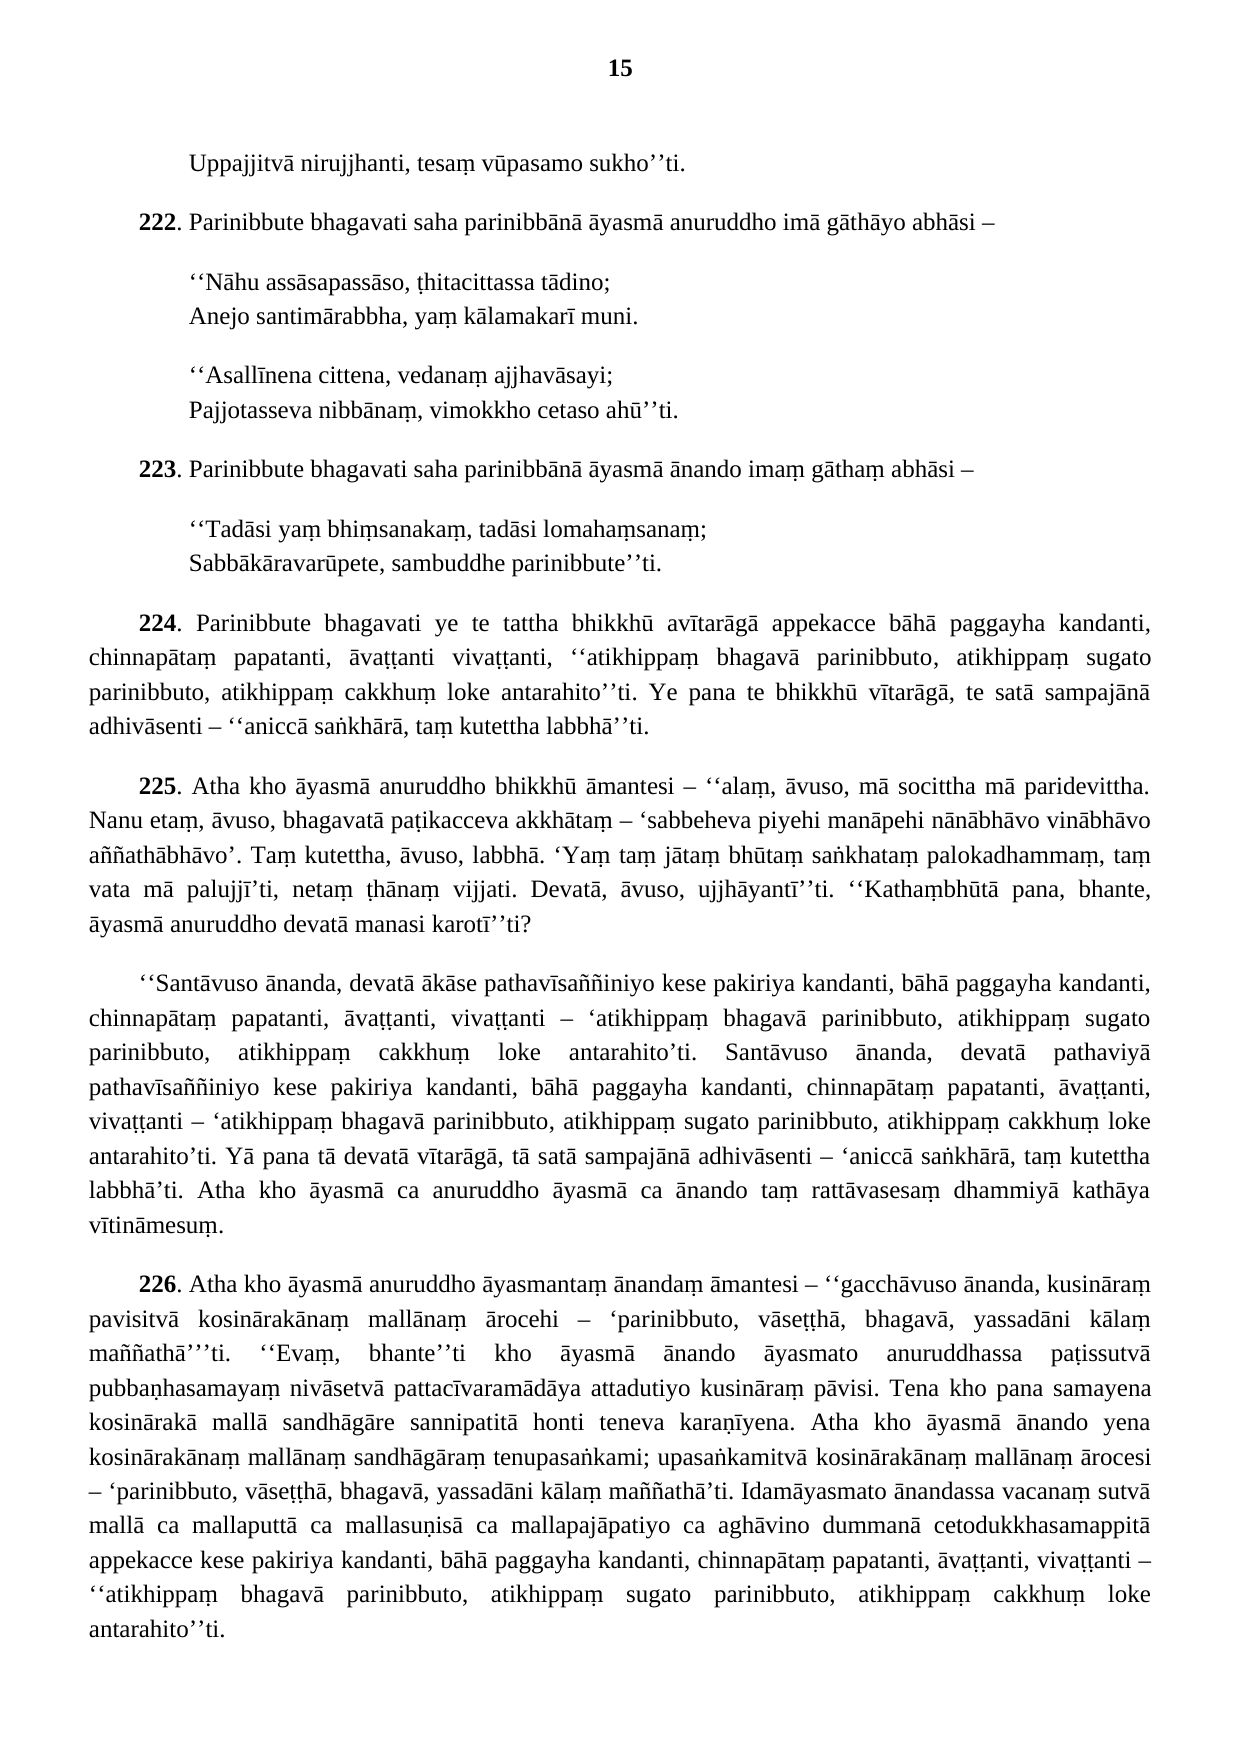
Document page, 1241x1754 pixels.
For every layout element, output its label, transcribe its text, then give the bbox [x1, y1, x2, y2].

text ‘‘Nāhu assāsapassāso, ṭhitacittassa tādino; [188, 267, 1152, 295]
text 225. Atha kho āyasmā anuruddho bhikkhū āmantesi – ‘‘alaṃ, āvuso, mā socittha mā paridevittha. Nanu etaṃ, āvuso, bhagavatā paṭikacceva akkhātaṃ – ‘sabbeheva piyehi manāpehi nānābhāvo vinābhāvo aññathābhāvo’. Taṃ kutettha, āvuso, labbhā. ‘Yaṃ taṃ jātaṃ bhūtaṃ saṅkhataṃ palokadhammaṃ, taṃ vata mā palujjī’ti, netaṃ ṭhānaṃ vijjati. Devatā, āvuso, ujjhāyantī’’ti. ‘‘Kathaṃbhūtā pana, bhante, āyasmā anuruddho devatā manasi karotī’’ti? [89, 771, 1152, 938]
text ‘‘Santāvuso ānanda, devatā ākāse pathavīsaññiniyo kese pakiriya kandanti, bāhā paggayha kandanti, chinnapātaṃ papatanti, āvaṭṭanti, vivaṭṭanti – ‘atikhippaṃ bhagavā parinibbuto, atikhippaṃ sugato parinibbuto, atikhippaṃ cakkhuṃ loke antarahito’ti. Santāvuso ānanda, devatā pathaviyā pathavīsaññiniyo kese pakiriya kandanti, bāhā paggayha kandanti, chinnapātaṃ papatanti, āvaṭṭanti, vivaṭṭanti – ‘atikhippaṃ bhagavā parinibbuto, atikhippaṃ sugato parinibbuto, atikhippaṃ cakkhuṃ loke antarahito’ti. Yā pana tā devatā vītarāgā, tā satā sampajānā adhivāsenti – ‘aniccā saṅkhārā, taṃ kutettha labbhā’ti. Atha kho āyasmā ca anuruddho āyasmā ca ānando taṃ rattāvasesaṃ dhammiyā kathāya vītināmesuṃ. [89, 968, 1152, 1238]
text Uppajjitvā nirujjhanti, tesaṃ vūpasamo sukho’’ti. [189, 148, 1152, 176]
text ‘‘Tadāsi yaṃ bhiṃsanakaṃ, tadāsi lomahaṃsanaṃ; [188, 514, 1152, 543]
text 226. Atha kho āyasmā anuruddho āyasmantaṃ ānandaṃ āmantesi – ‘‘gacchāvuso ānanda, kusināraṃ pavisitvā kosinārakānaṃ mallānaṃ ārocehi – ‘parinibbuto, vāseṭṭhā, bhagavā, yassadāni kālaṃ maññathā’’’ti. ‘‘Evaṃ, bhante’’ti kho āyasmā ānando āyasmato anuruddhassa paṭissutvā pubbaṇhasamayaṃ nivāsetvā pattacīvaramādāya attadutiyo kusināraṃ pāvisi. Tena kho pana samayena kosinārakā mallā sandhāgāre sannipatitā honti teneva karaṇīyena. Atha kho āyasmā ānando yena kosinārakānaṃ mallānaṃ sandhāgāraṃ tenupasaṅkami; upasaṅkamitvā kosinārakānaṃ mallānaṃ ārocesi – ‘parinibbuto, vāseṭṭhā, bhagavā, yassadāni kālaṃ maññathā’ti. Idamāyasmato ānandassa vacanaṃ sutvā mallā ca mallaputtā ca mallasuṇisā ca mallapajāpatiyo ca aghāvino dummanā cetodukkhasamappitā appekacce kese pakiriya kandanti, bāhā paggayha kandanti, chinnapātaṃ papatanti, āvaṭṭanti, vivaṭṭanti – ‘‘atikhippaṃ bhagavā parinibbuto, atikhippaṃ sugato parinibbuto, atikhippaṃ cakkhuṃ loke antarahito’’ti. [89, 1269, 1152, 1643]
text 223. Parinibbute bhagavati saha parinibbānā āyasmā ānando imaṃ gāthaṃ abhāsi – [89, 454, 1152, 483]
text 222. Parinibbute bhagavati saha parinibbānā āyasmā anuruddho imā gāthāyo abhāsi – [89, 207, 1152, 236]
text Anejo santimārabbha, yaṃ kālamakarī muni. [189, 301, 1152, 330]
text 224. Parinibbute bhagavati ye te tattha bhikkhū avītarāgā appekacce bāhā paggayha kandanti, chinnapātaṃ papatanti, āvaṭṭanti vivaṭṭanti, ‘‘atikhippaṃ bhagavā parinibbuto, atikhippaṃ sugato parinibbuto, atikhippaṃ cakkhuṃ loke antarahito’’ti. Ye pana te bhikkhū vītarāgā, te satā sampajānā adhivāsenti – ‘‘aniccā saṅkhārā, taṃ kutettha labbhā’’ti. [89, 608, 1152, 740]
text ‘‘Asallīnena cittena, vedanaṃ ajjhavāsayi; [188, 361, 1152, 389]
text Sabbākāravarūpete, sambuddhe parinibbute’’ti. [189, 548, 1152, 577]
text Pajjotasseva nibbānaṃ, vimokkho cetaso ahū’’ti. [189, 395, 1152, 424]
